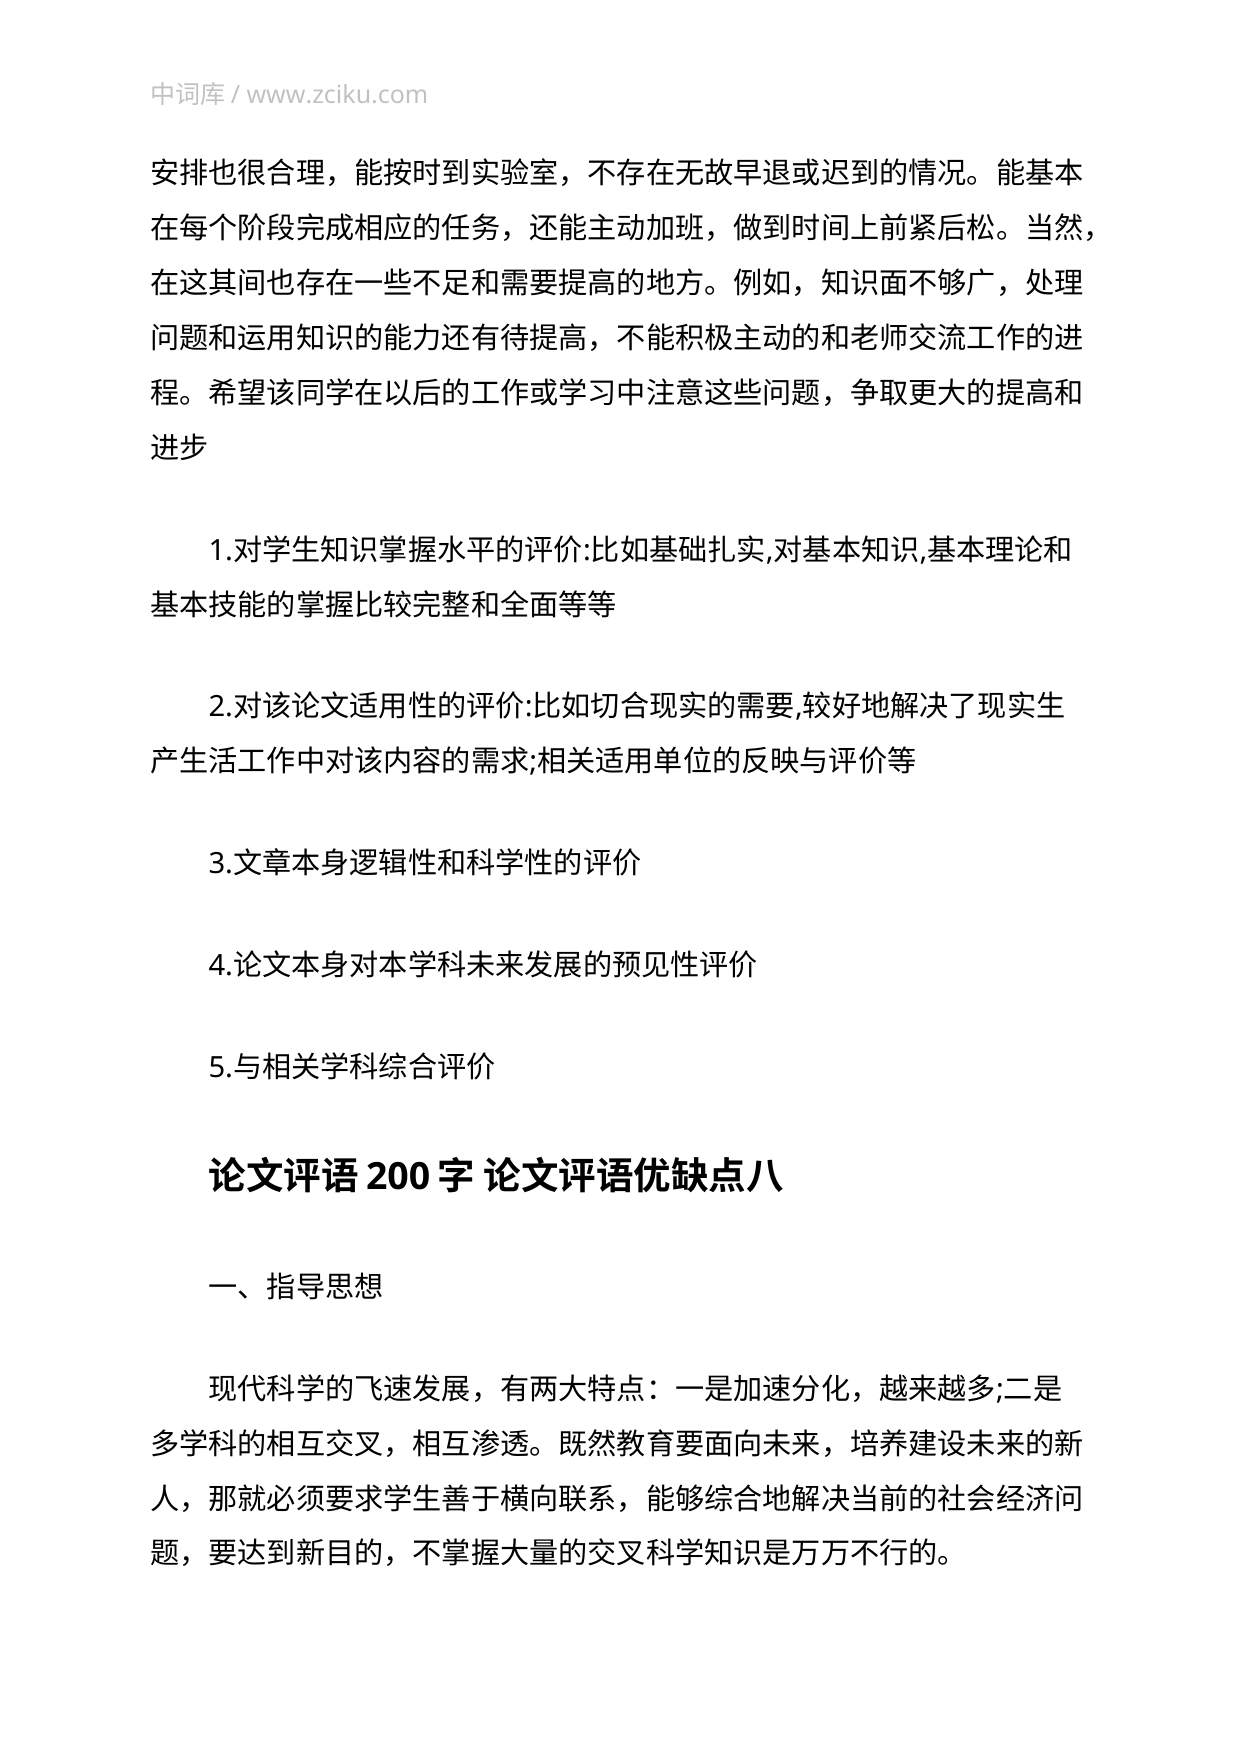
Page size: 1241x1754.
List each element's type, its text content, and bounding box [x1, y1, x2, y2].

text 论文评语200字 论文评语优缺点八 [150, 1146, 1090, 1200]
text 4.论文本身对本学科未来发展的预见性评价 [150, 942, 1090, 984]
text 2.对该论文适用性的评价:比如切合现实的需要,较好地解决了现实生产生活工作中对该内容的需求;相关适用单位的反映与评价等 [150, 683, 1090, 780]
text 一、指导思想 [150, 1263, 1090, 1306]
text 3.文章本身逻辑性和科学性的评价 [150, 840, 1090, 882]
text 现代科学的飞速发展，有两大特点：一是加速分化，越来越多;二是多学科的相互交叉，相互渗透。既然教育要面向未来，培养建设未来的新人，那就必须要求学生善于横向联系，能够综合地解决当前的社会经济问题，要达到新目的，不掌握大量的交叉科学知识是万万不行的。 [150, 1365, 1090, 1572]
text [150, 150, 1090, 467]
text 1.对学生知识掌握水平的评价:比如基础扎实,对基本知识,基本理论和基本技能的掌握比较完整和全面等等 [150, 526, 1090, 623]
text 5.与相关学科综合评价 [150, 1044, 1090, 1086]
